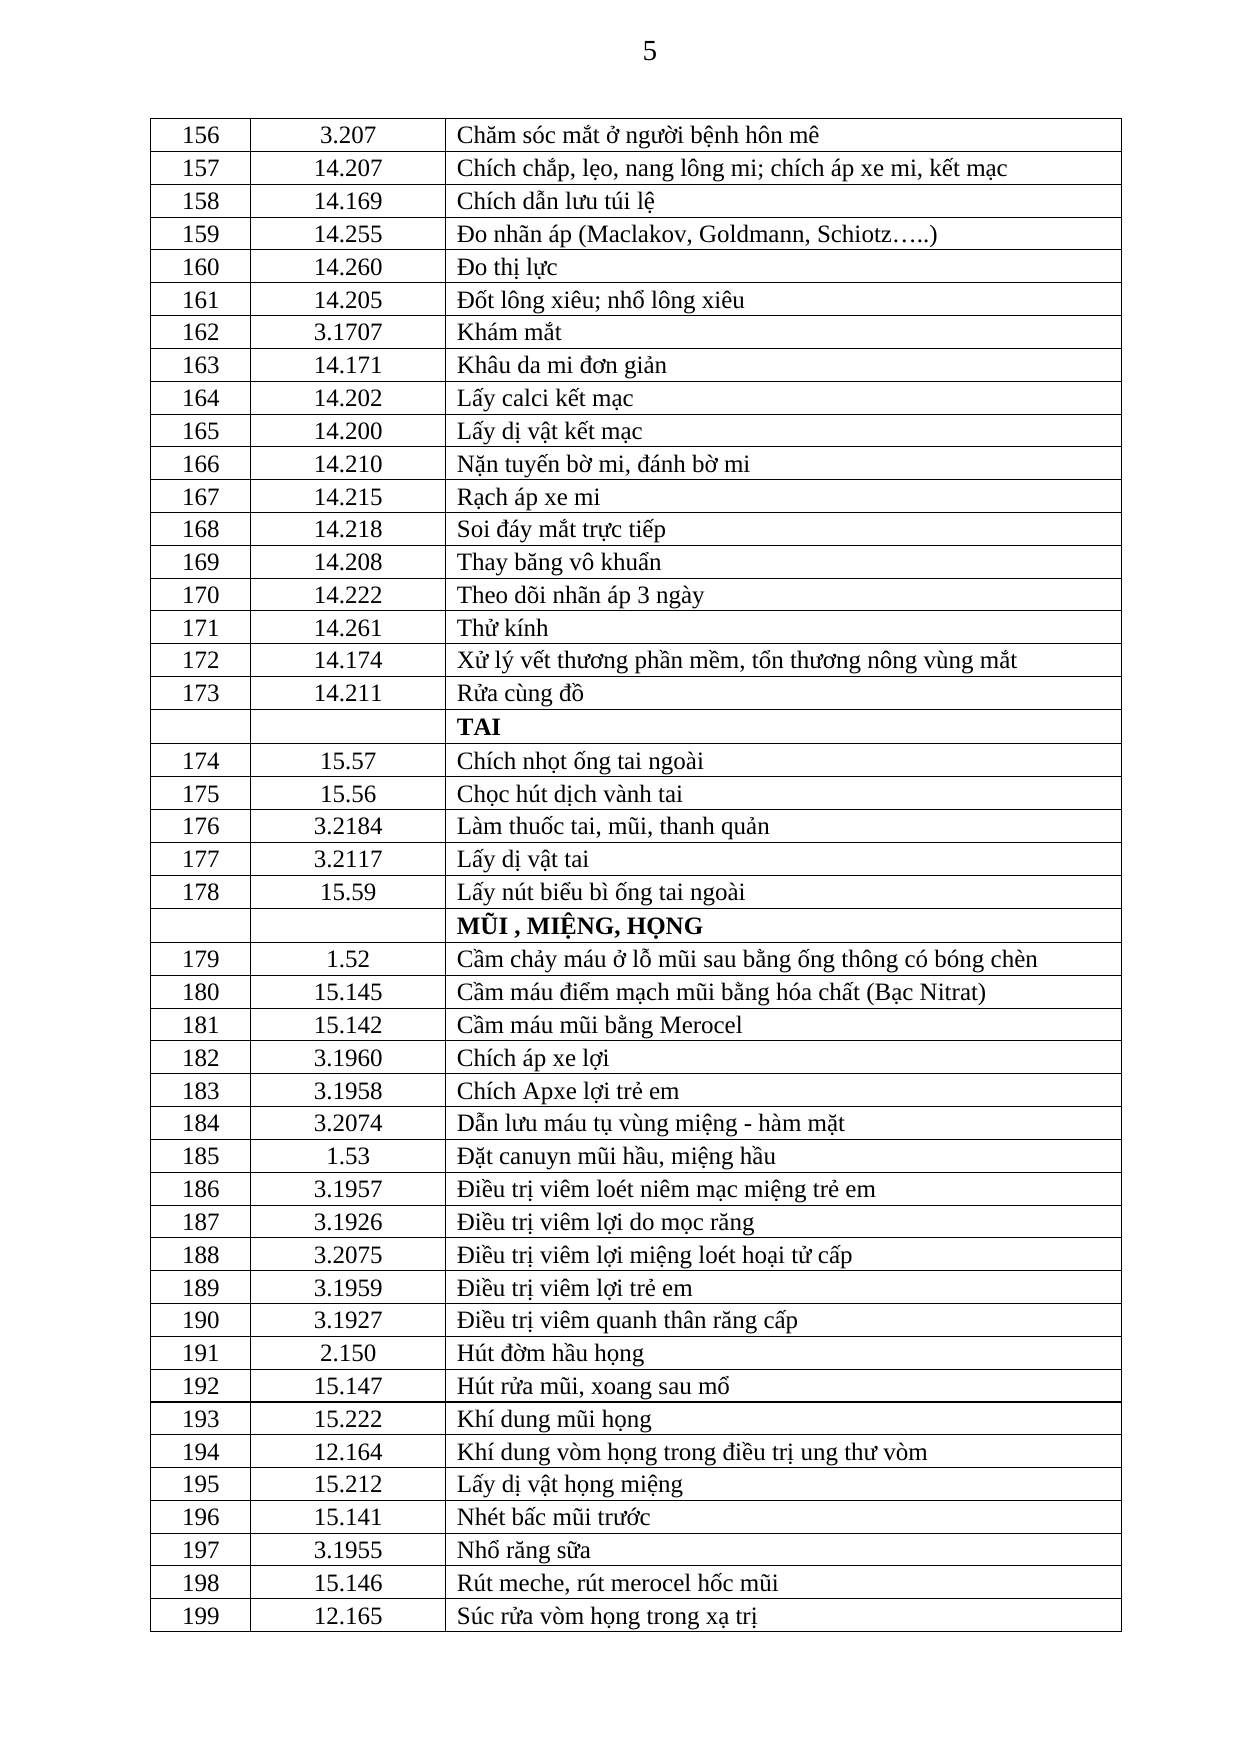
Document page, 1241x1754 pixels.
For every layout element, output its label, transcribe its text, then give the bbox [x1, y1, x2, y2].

table_cell [151, 644, 250, 676]
table_cell 14.171 [251, 349, 445, 381]
table_cell Rửa cùng đồ [446, 677, 1121, 709]
table_cell Lấy calci kết mạc [446, 382, 1121, 413]
table_cell 15.145 [251, 976, 445, 1008]
table_cell [151, 119, 250, 151]
table_cell Thử kính [446, 611, 1121, 643]
table_cell Điều trị viêm lợi do mọc răng [446, 1206, 1121, 1237]
table_cell MŨI , MIỆNG, HỌNG [446, 909, 1121, 942]
table_cell [151, 480, 250, 512]
table_cell [151, 447, 250, 479]
table_cell 3.1960 [251, 1041, 445, 1073]
table_cell 1.52 [251, 943, 445, 975]
table_cell 15.56 [251, 777, 445, 809]
table_cell Lấy nút biểu bì ống tai ngoài [446, 876, 1121, 907]
table_cell 14.215 [251, 480, 445, 512]
table_cell Đo nhãn áp (Maclakov, Goldmann, Schiotz…..) [446, 218, 1121, 249]
table_cell [151, 316, 250, 348]
table_cell [151, 1238, 250, 1270]
table_cell Chích chắp, lẹo, nang lông mi; chích áp xe mi, kết mạc [446, 152, 1121, 184]
table_cell 3.1926 [251, 1206, 445, 1237]
table_cell Khám mắt [446, 316, 1121, 348]
table_cell [151, 579, 250, 610]
table_cell 3.207 [251, 119, 445, 151]
table_cell 3.1707 [251, 316, 445, 348]
table_cell Làm thuốc tai, mũi, thanh quản [446, 810, 1121, 842]
table_cell 3.2184 [251, 810, 445, 842]
table_cell [151, 1074, 250, 1106]
table_cell 14.218 [251, 513, 445, 545]
table_cell 14.222 [251, 579, 445, 610]
table_cell Nhổ răng sữa [446, 1534, 1121, 1565]
table_cell 14.208 [251, 546, 445, 577]
table_cell [151, 250, 250, 282]
table_cell [151, 909, 250, 942]
table_cell 15.222 [251, 1403, 445, 1434]
table_cell Cầm chảy máu ở lỗ mũi sau bằng ống thông có bóng chèn [446, 943, 1121, 975]
table_cell Chăm sóc mắt ở người bệnh hôn mê [446, 119, 1121, 151]
table_cell [151, 1566, 250, 1598]
table_cell [151, 1140, 250, 1172]
table_cell Lấy dị vật kết mạc [446, 415, 1121, 446]
table_cell Hút đờm hầu họng [446, 1337, 1121, 1368]
table_cell Chích áp xe lợi [446, 1041, 1121, 1073]
table_cell 3.2075 [251, 1238, 445, 1270]
table_cell [151, 546, 250, 577]
table_cell Chích dẫn lưu túi lệ [446, 185, 1121, 217]
table_cell [251, 909, 445, 942]
table_cell 14.255 [251, 218, 445, 249]
table_cell Chọc hút dịch vành tai [446, 777, 1121, 809]
table_cell [151, 415, 250, 446]
table_cell Lấy dị vật họng miệng [446, 1468, 1121, 1500]
table_cell Súc rửa vòm họng trong xạ trị [446, 1599, 1121, 1631]
table_cell [151, 1534, 250, 1565]
table_cell Soi đáy mắt trực tiếp [446, 513, 1121, 545]
table_cell [151, 843, 250, 874]
table_cell 15.141 [251, 1501, 445, 1533]
table_cell Điều trị viêm quanh thân răng cấp [446, 1304, 1121, 1336]
table_cell 3.1959 [251, 1271, 445, 1303]
table_cell 3.2117 [251, 843, 445, 874]
table_cell [151, 1337, 250, 1368]
table_cell [151, 349, 250, 381]
table_cell Theo dõi nhãn áp 3 ngày [446, 579, 1121, 610]
table_cell Điều trị viêm loét niêm mạc miệng trẻ em [446, 1173, 1121, 1204]
table_cell 14.169 [251, 185, 445, 217]
table_cell [151, 777, 250, 809]
table_cell Lấy dị vật tai [446, 843, 1121, 874]
table_cell [151, 1107, 250, 1139]
table_cell Đo thị lực [446, 250, 1121, 282]
table_cell [151, 218, 250, 249]
table_cell 15.59 [251, 876, 445, 907]
table_cell [151, 283, 250, 315]
table_cell [151, 1304, 250, 1336]
table_cell Thay băng vô khuẩn [446, 546, 1121, 577]
table_cell 14.260 [251, 250, 445, 282]
table_cell [151, 1370, 250, 1401]
table_cell [151, 513, 250, 545]
table_cell Chích nhọt ống tai ngoài [446, 744, 1121, 776]
table_cell Hút rửa mũi, xoang sau mổ [446, 1370, 1121, 1401]
table_cell 14.202 [251, 382, 445, 413]
table_cell Xử lý vết thương phần mềm, tổn thương nông vùng mắt [446, 644, 1121, 676]
table_cell [151, 744, 250, 776]
table_cell [251, 710, 445, 743]
table_cell 14.210 [251, 447, 445, 479]
table_cell TAI [446, 710, 1121, 743]
table_cell [151, 1271, 250, 1303]
table_cell [151, 1435, 250, 1467]
table_cell Khí dung vòm họng trong điều trị ung thư vòm [446, 1435, 1121, 1467]
table_cell 3.1958 [251, 1074, 445, 1106]
table_cell Cầm máu điểm mạch mũi bằng hóa chất (Bạc Nitrat) [446, 976, 1121, 1008]
table_cell [151, 1468, 250, 1500]
table_cell Rút meche, rút merocel hốc mũi [446, 1566, 1121, 1598]
table_cell [151, 1041, 250, 1073]
table_cell 14.200 [251, 415, 445, 446]
table_cell 3.1955 [251, 1534, 445, 1565]
table_cell 12.165 [251, 1599, 445, 1631]
table_cell 3.2074 [251, 1107, 445, 1139]
table_cell 3.1957 [251, 1173, 445, 1204]
table_cell 15.212 [251, 1468, 445, 1500]
table_cell 14.207 [251, 152, 445, 184]
table_cell [151, 810, 250, 842]
table_cell 1.53 [251, 1140, 445, 1172]
table_cell [151, 943, 250, 975]
table_cell Đốt lông xiêu; nhổ lông xiêu [446, 283, 1121, 315]
table_cell 15.147 [251, 1370, 445, 1401]
table_cell [151, 677, 250, 709]
table_cell 14.205 [251, 283, 445, 315]
table_cell 14.211 [251, 677, 445, 709]
table_cell 12.164 [251, 1435, 445, 1467]
table_cell [151, 1009, 250, 1040]
table_cell Đặt canuyn mũi hầu, miệng hầu [446, 1140, 1121, 1172]
table_cell Dẫn lưu máu tụ vùng miệng - hàm mặt [446, 1107, 1121, 1139]
table_cell Khâu da mi đơn giản [446, 349, 1121, 381]
table_cell Điều trị viêm lợi trẻ em [446, 1271, 1121, 1303]
table_cell [151, 710, 250, 743]
table_cell 14.174 [251, 644, 445, 676]
table_cell 2.150 [251, 1337, 445, 1368]
table_cell 15.142 [251, 1009, 445, 1040]
table_cell 15.57 [251, 744, 445, 776]
table_cell [151, 976, 250, 1008]
table_cell 3.1927 [251, 1304, 445, 1336]
table_cell [151, 1403, 250, 1434]
table_cell Rạch áp xe mi [446, 480, 1121, 512]
table_cell Nhét bấc mũi trước [446, 1501, 1121, 1533]
table_cell 15.146 [251, 1566, 445, 1598]
table_cell Khí dung mũi họng [446, 1403, 1121, 1434]
table_cell Chích Apxe lợi trẻ em [446, 1074, 1121, 1106]
table_cell [151, 152, 250, 184]
table_cell [151, 1173, 250, 1204]
table_cell Cầm máu mũi bằng Merocel [446, 1009, 1121, 1040]
table_cell [151, 1599, 250, 1631]
table_cell Điều trị viêm lợi miệng loét hoại tử cấp [446, 1238, 1121, 1270]
table_cell [151, 876, 250, 907]
table_cell 14.261 [251, 611, 445, 643]
table_cell [151, 611, 250, 643]
table_cell [151, 382, 250, 413]
table_cell [151, 1206, 250, 1237]
table_cell [151, 1501, 250, 1533]
table_cell Nặn tuyến bờ mi, đánh bờ mi [446, 447, 1121, 479]
table_cell [151, 185, 250, 217]
